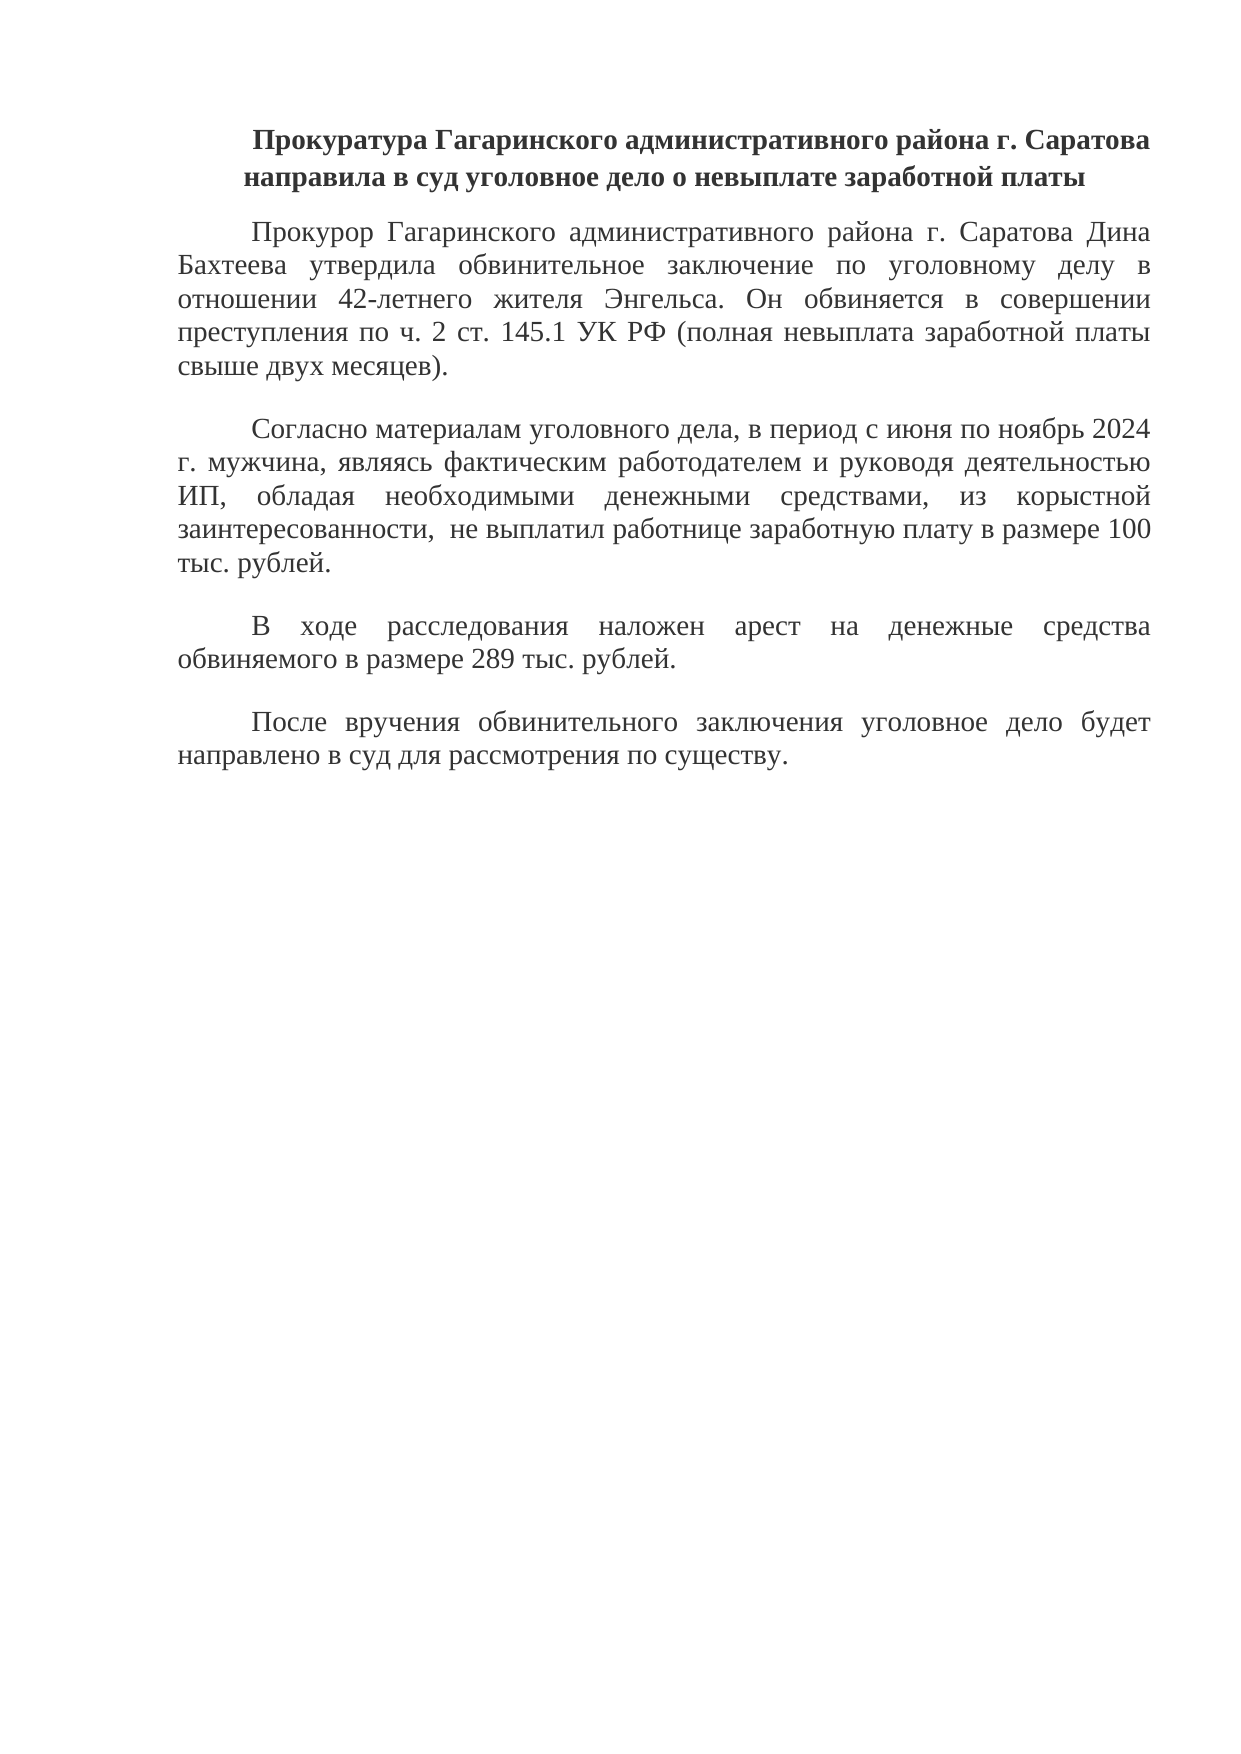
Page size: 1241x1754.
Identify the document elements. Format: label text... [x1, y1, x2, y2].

text Прокурор Гагаринского административного района г. Саратова Дина Бахтеева утвердила обвинительное заключение по уголовному делу в отношении 42-летнего жителя Энгельса. Он обвиняется в совершении преступления по ч. 2 ст. 145.1 УК РФ (полная невыплата заработной платы свыше двух месяцев). [177, 214, 1152, 382]
text В ходе расследования наложен арест на денежные средства обвиняемого в размере 289 тыс. рублей. [177, 608, 1152, 675]
text Согласно материалам уголовного дела, в период с июня по ноябрь 2024 г. мужчина, являясь фактическим работодателем и руководя деятельностью ИП, обладая необходимыми денежными средствами, из корыстной заинтересованности, не выплатил работнице заработную плату в размере 100 тыс. рублей. [177, 411, 1152, 578]
text После вручения обвинительного заключения уголовное дело будет направлено в суд для рассмотрения по существу. [177, 704, 1152, 771]
text Прокуратура Гагаринского административного района г. Саратова направила в суд уголовное дело о невыплате заработной платы [177, 118, 1152, 193]
